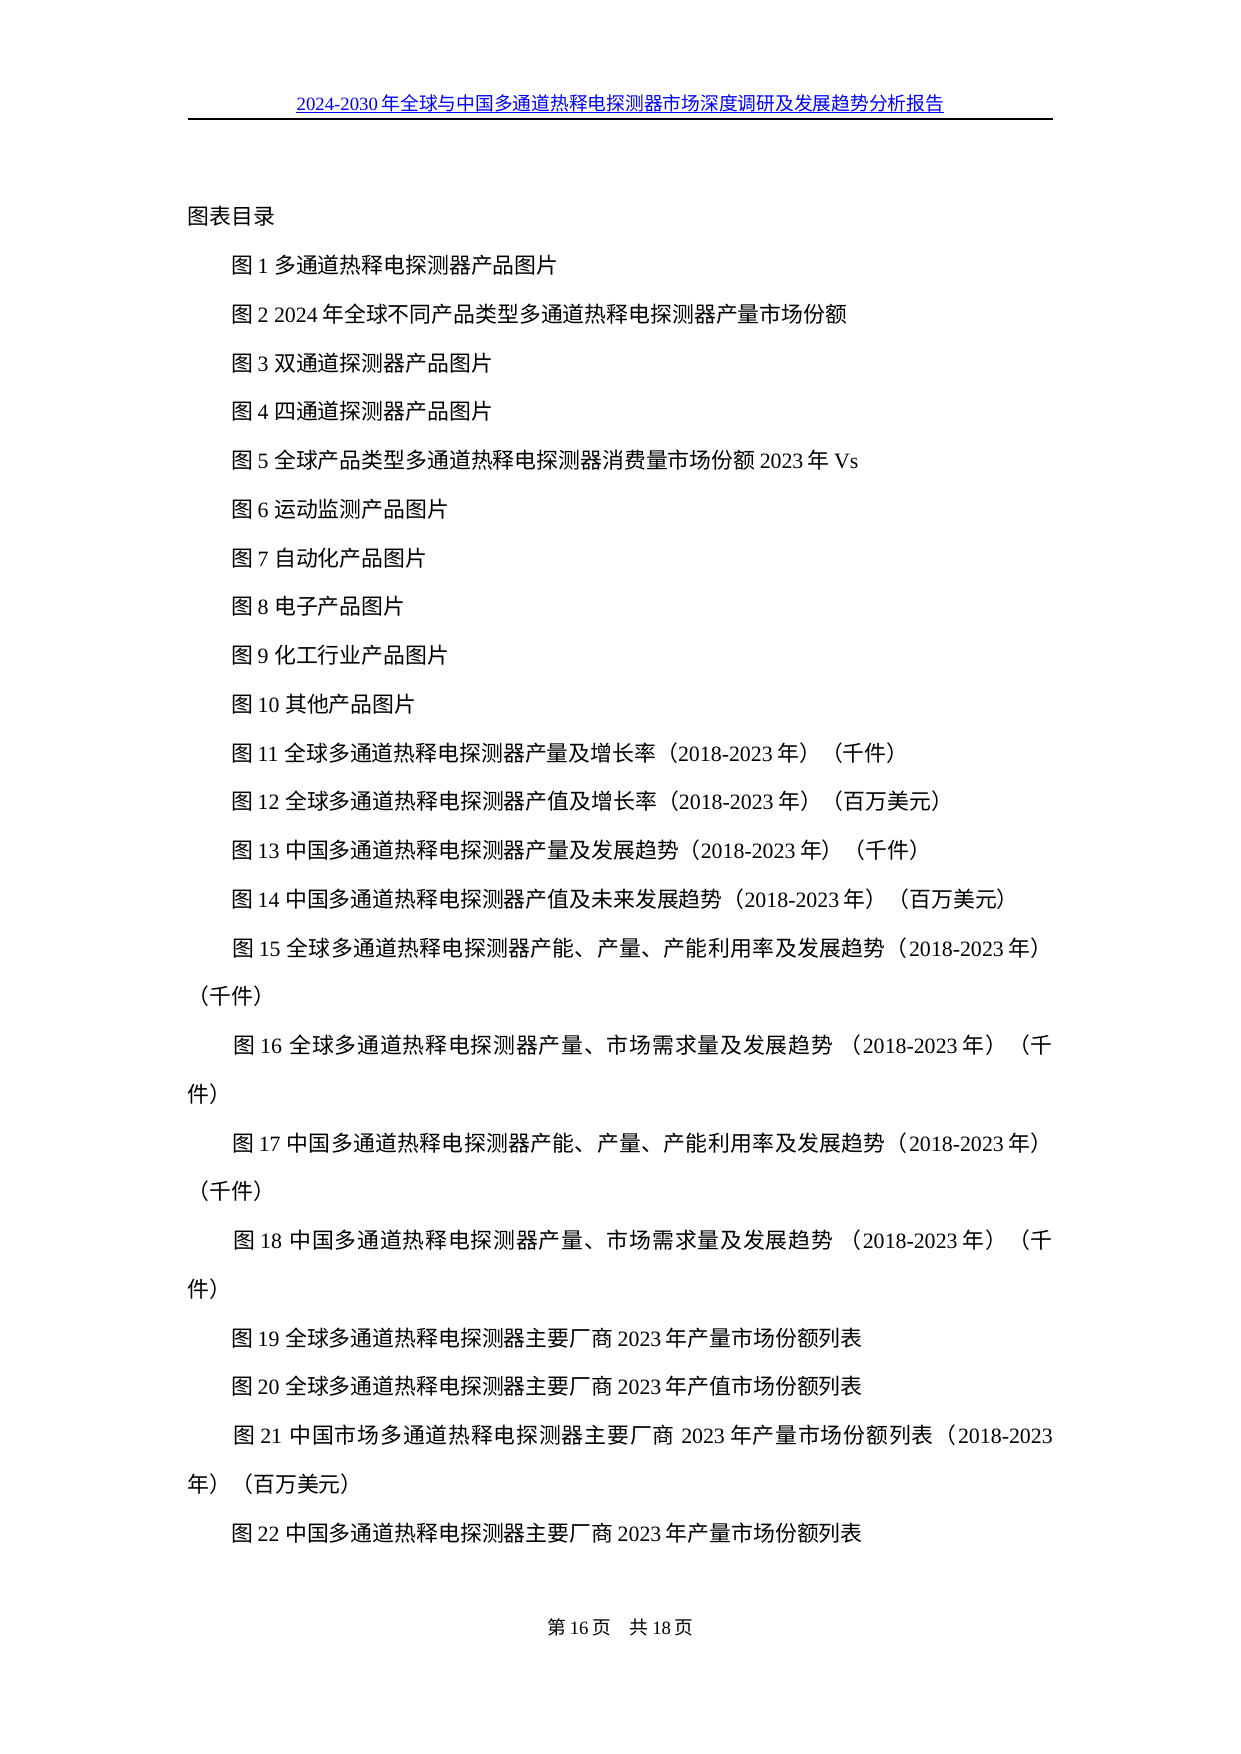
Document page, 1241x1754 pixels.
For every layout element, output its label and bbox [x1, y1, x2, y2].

text [187, 150, 1053, 1548]
